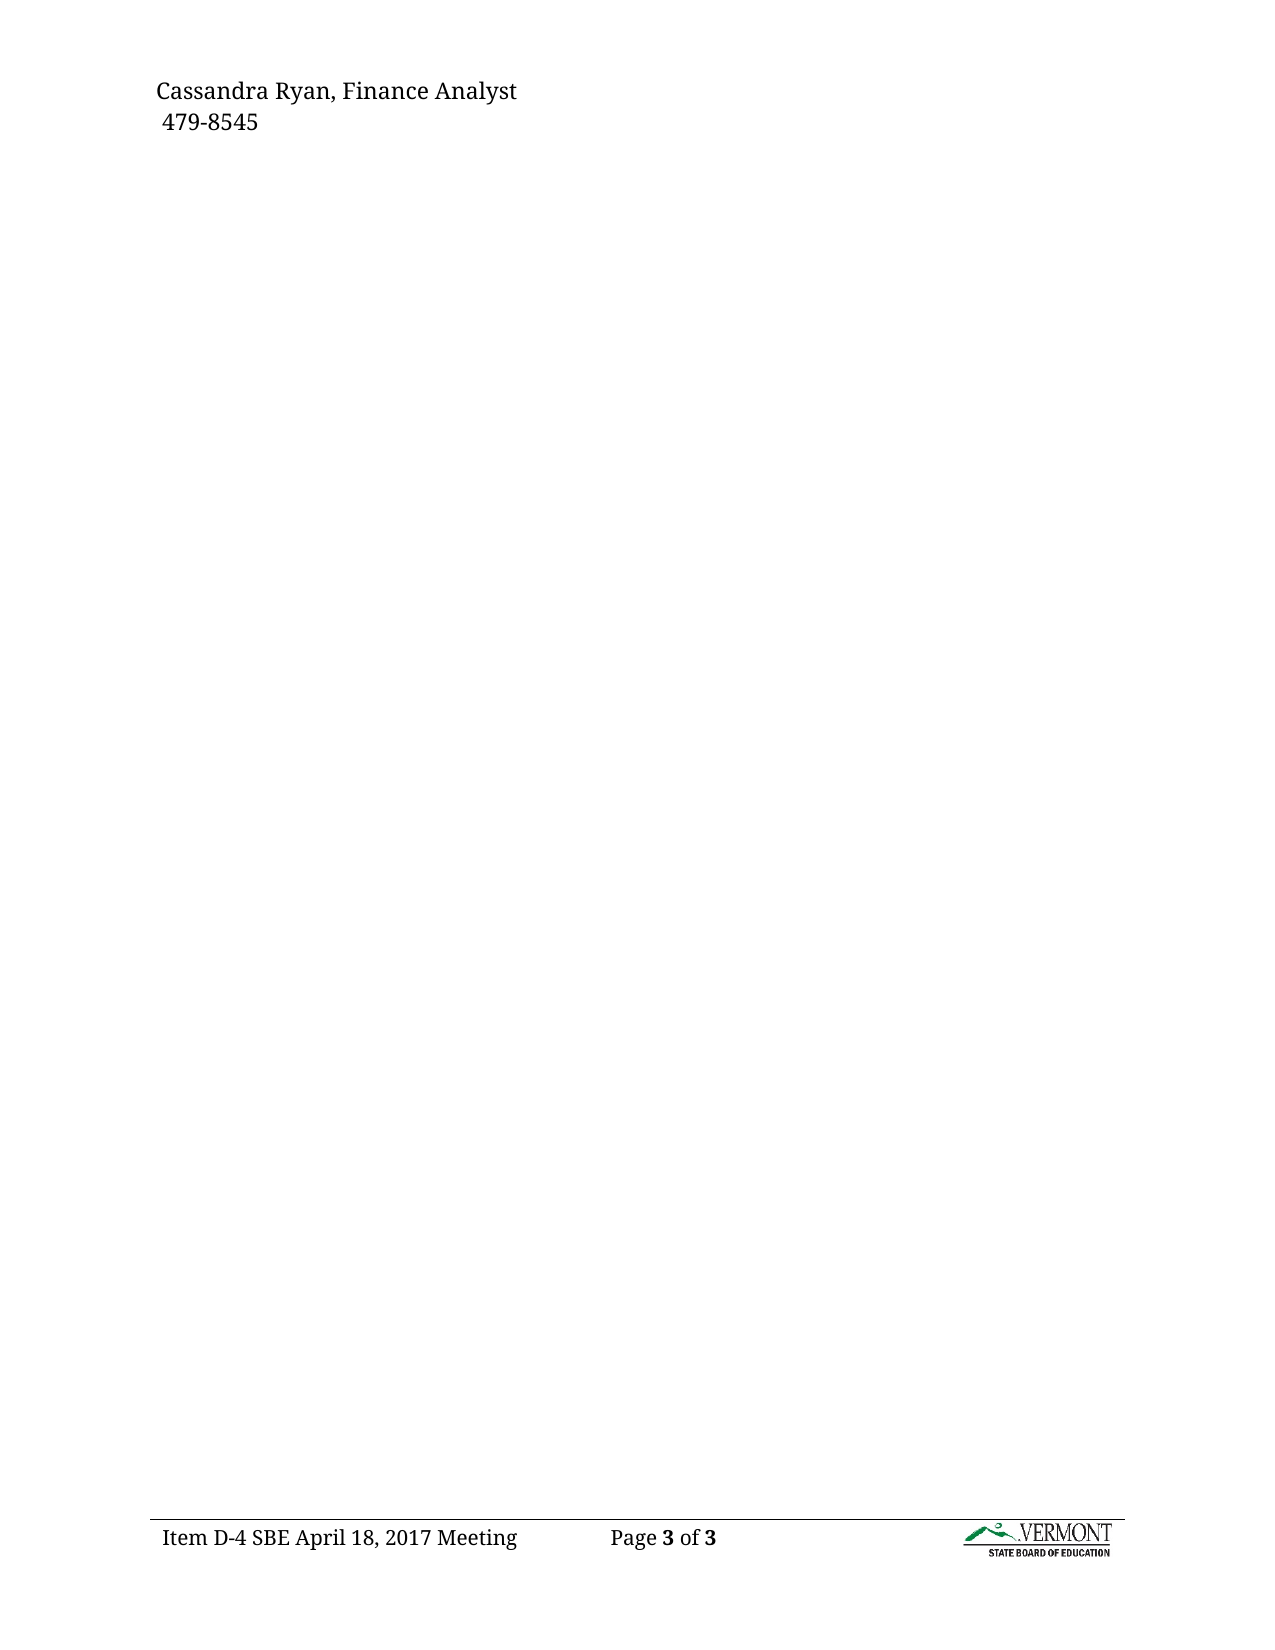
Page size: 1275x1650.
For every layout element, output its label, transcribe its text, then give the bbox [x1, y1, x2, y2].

text 479-8545 [150, 106, 1125, 137]
picture [959, 1522, 1114, 1557]
text Cassandra Ryan, Finance Analyst [150, 75, 1125, 106]
